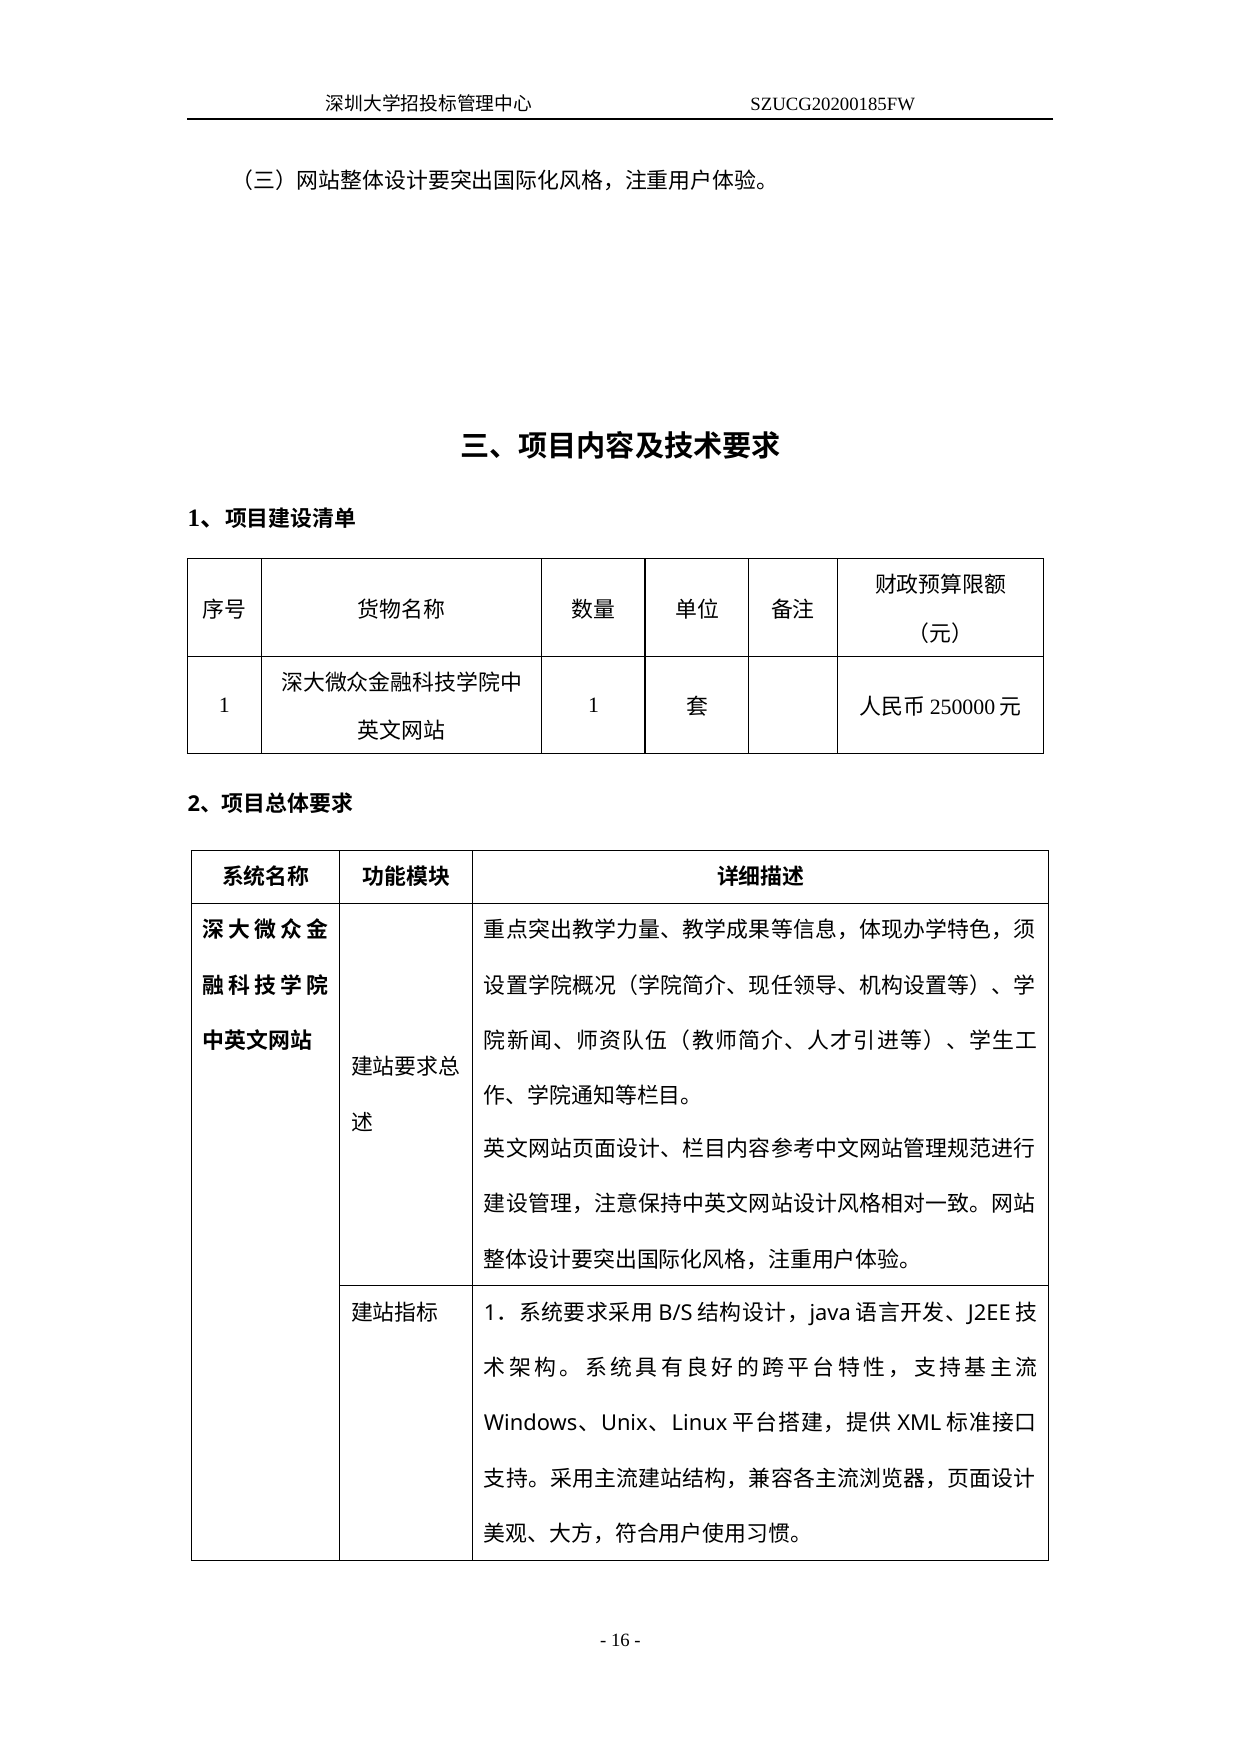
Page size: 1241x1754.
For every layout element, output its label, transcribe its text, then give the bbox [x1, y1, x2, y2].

table_header 财政预算限额（元） [838, 559, 1043, 656]
table_header 序号 [188, 559, 261, 656]
table_cell 建站要求总述 [340, 904, 472, 1285]
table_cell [473, 1286, 1048, 1559]
table_cell 建站指标 [340, 1286, 472, 1559]
text 1、项目建设清单 [187, 492, 1053, 540]
table_header 数量 [542, 559, 644, 656]
table_cell 人民币250000元 [838, 657, 1043, 753]
table_cell 1 [188, 657, 261, 753]
table_header 货物名称 [262, 559, 541, 656]
table_cell 1 [542, 657, 644, 753]
text （三）网站整体设计要突出国际化风格，注重用户体验。 [187, 155, 1053, 203]
table_header 单位 [646, 559, 748, 656]
table_cell 套 [646, 657, 748, 753]
table_header 详细描述 [473, 851, 1048, 903]
text 2、项目总体要求 [187, 778, 1053, 826]
table_header 系统名称 [192, 851, 339, 903]
text 三、项目内容及技术要求 [187, 420, 1053, 468]
table_cell 重点突出教学力量、教学成果等信息，体现办学特色，须设置学院概况（学院简介、现任领导、机构设置等）、学院新闻、师资队伍（教师简介、人才引进等）、学生工作、学院通知等栏目。 英文网站页面设计、栏目内容参考中文网站管理规范进行建设管理，注意保持中英文网站设计风格相对一致。网站整体设计要突出国际化风格，注重用户体验。 [473, 904, 1048, 1285]
table_cell 深大微众金融科技学院中英文网站 [192, 904, 339, 1559]
table_header 备注 [749, 559, 837, 656]
table_cell [749, 657, 837, 753]
table_header 功能模块 [340, 851, 472, 903]
table_cell 深大微众金融科技学院中英文网站 [262, 657, 541, 753]
